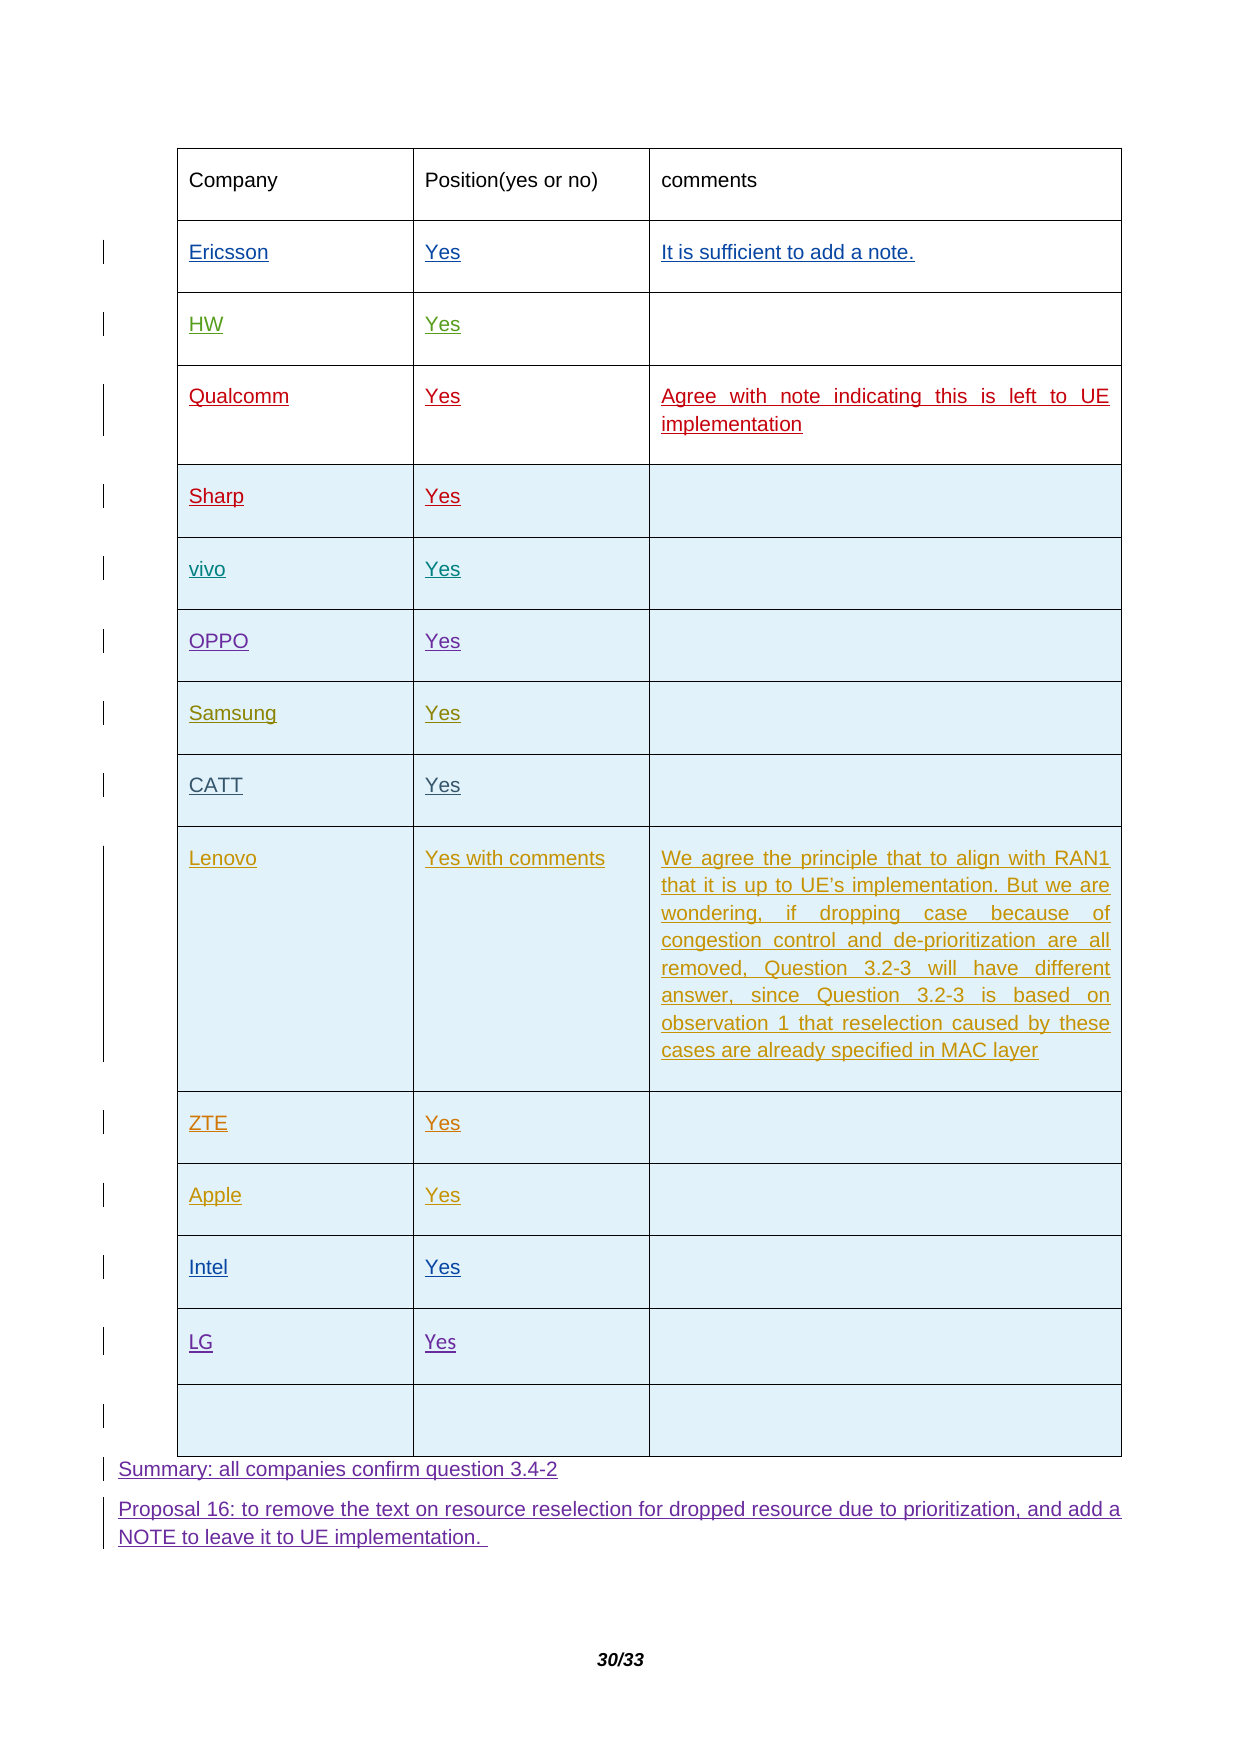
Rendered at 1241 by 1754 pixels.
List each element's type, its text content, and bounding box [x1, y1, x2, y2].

table_cell [178, 366, 413, 464]
table_cell [414, 293, 649, 364]
table_cell [650, 293, 1121, 364]
table_header Company [178, 149, 413, 220]
table_cell [650, 221, 1121, 292]
table_header Position(yes or no) [414, 149, 649, 220]
table_header comments [650, 149, 1121, 220]
table_cell [650, 366, 1121, 464]
table_cell [178, 221, 413, 292]
table_cell [414, 366, 649, 464]
table_cell [414, 221, 649, 292]
table_cell [178, 293, 413, 364]
